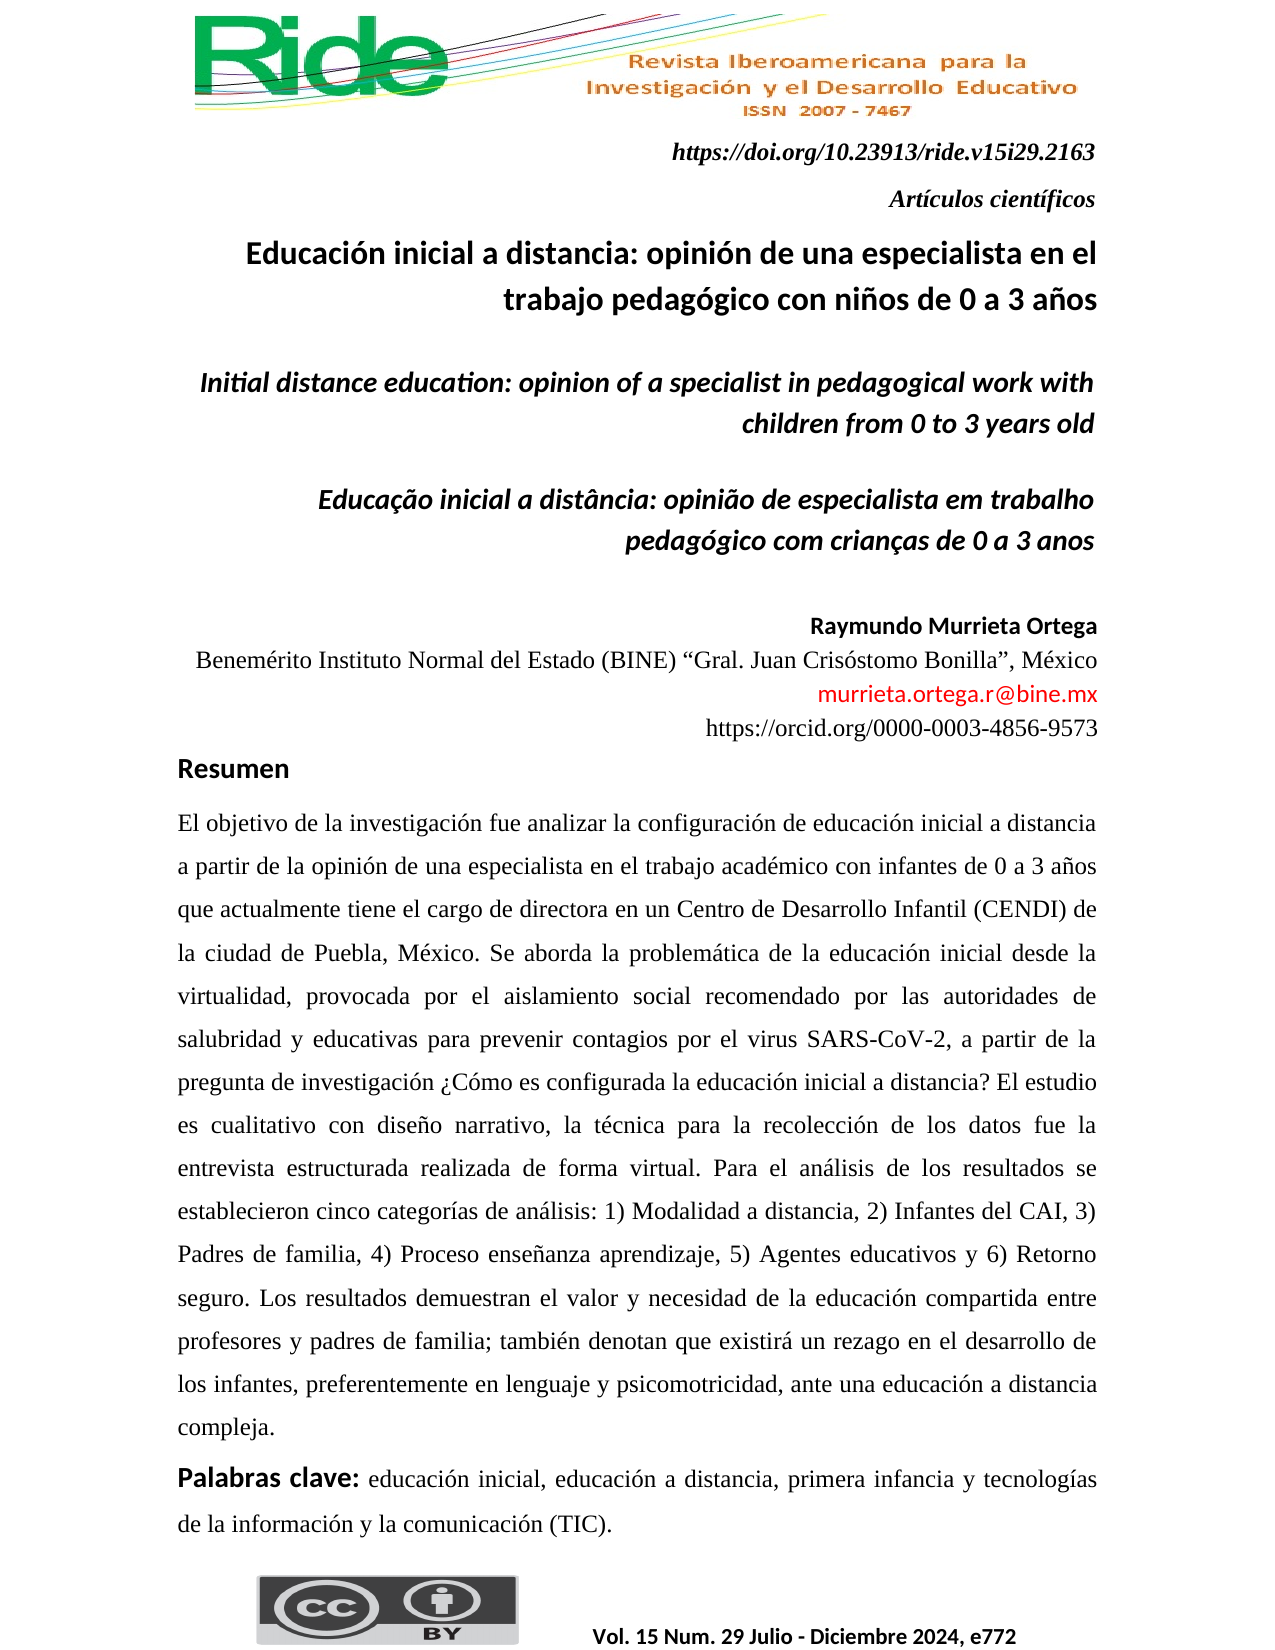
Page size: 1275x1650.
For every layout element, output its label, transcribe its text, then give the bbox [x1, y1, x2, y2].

text murrieta.ortega.r@bine.mx [177, 678, 1098, 709]
text Resumen [177, 751, 1098, 786]
text Benemérito Instituto Normal del Estado (BINE) “Gral. Juan Crisóstomo Bonilla”, México [177, 645, 1098, 674]
picture [256, 1575, 519, 1645]
text Initial distance education: opinion of a specialist in pedagogical work with children from 0 to 3 years old [177, 364, 1098, 441]
picture [194, 14, 1081, 119]
text https://orcid.org/0000-0003-4856-9573 [177, 713, 1098, 742]
text Palabras clave: educación inicial, educación a distancia, primera infancia y tecnologías de la información y la comunicación (TIC). [177, 1459, 1098, 1538]
text Raymundo Murrieta Ortega [177, 610, 1098, 641]
text Artículos científicos [177, 184, 1098, 213]
text https://doi.org/10.23913/ride.v15i29.2163 [177, 137, 1098, 166]
text Educación inicial a distancia: opinión de una especialista en el trabajo pedagógico con niños de 0 a 3 años [177, 232, 1098, 319]
text El objetivo de la investigación fue analizar la configuración de educación inicial a distancia a partir de la opinión de una especialista en el trabajo académico con infantes de 0 a 3 años que actualmente tiene el cargo de directora en un Centro de Desarrollo Infantil (CENDI) de la ciudad de Puebla, México. Se aborda la problemática de la educación inicial desde la virtualidad, provocada por el aislamiento social recomendado por las autoridades de salubridad y educativas para prevenir contagios por el virus SARS-CoV-2, a partir de la pregunta de investigación ¿Cómo es configurada la educación inicial a distancia? El estudio es cualitativo con diseño narrativo, la técnica para la recolección de los datos fue la entrevista estructurada realizada de forma virtual. Para el análisis de los resultados se establecieron cinco categorías de análisis: 1) Modalidad a distancia, 2) Infantes del CAI, 3) Padres de familia, 4) Proceso enseñanza aprendizaje, 5) Agentes educativos y 6) Retorno seguro. Los resultados demuestran el valor y necesidad de la educación compartida entre profesores y padres de familia; también denotan que existirá un rezago en el desarrollo de los infantes, preferentemente en lenguaje y psicomotricidad, ante una educación a distancia compleja. [177, 808, 1098, 1441]
text Educação inicial a distância: opinião de especialista em trabalho pedagógico com crianças de 0 a 3 anos [177, 481, 1098, 558]
